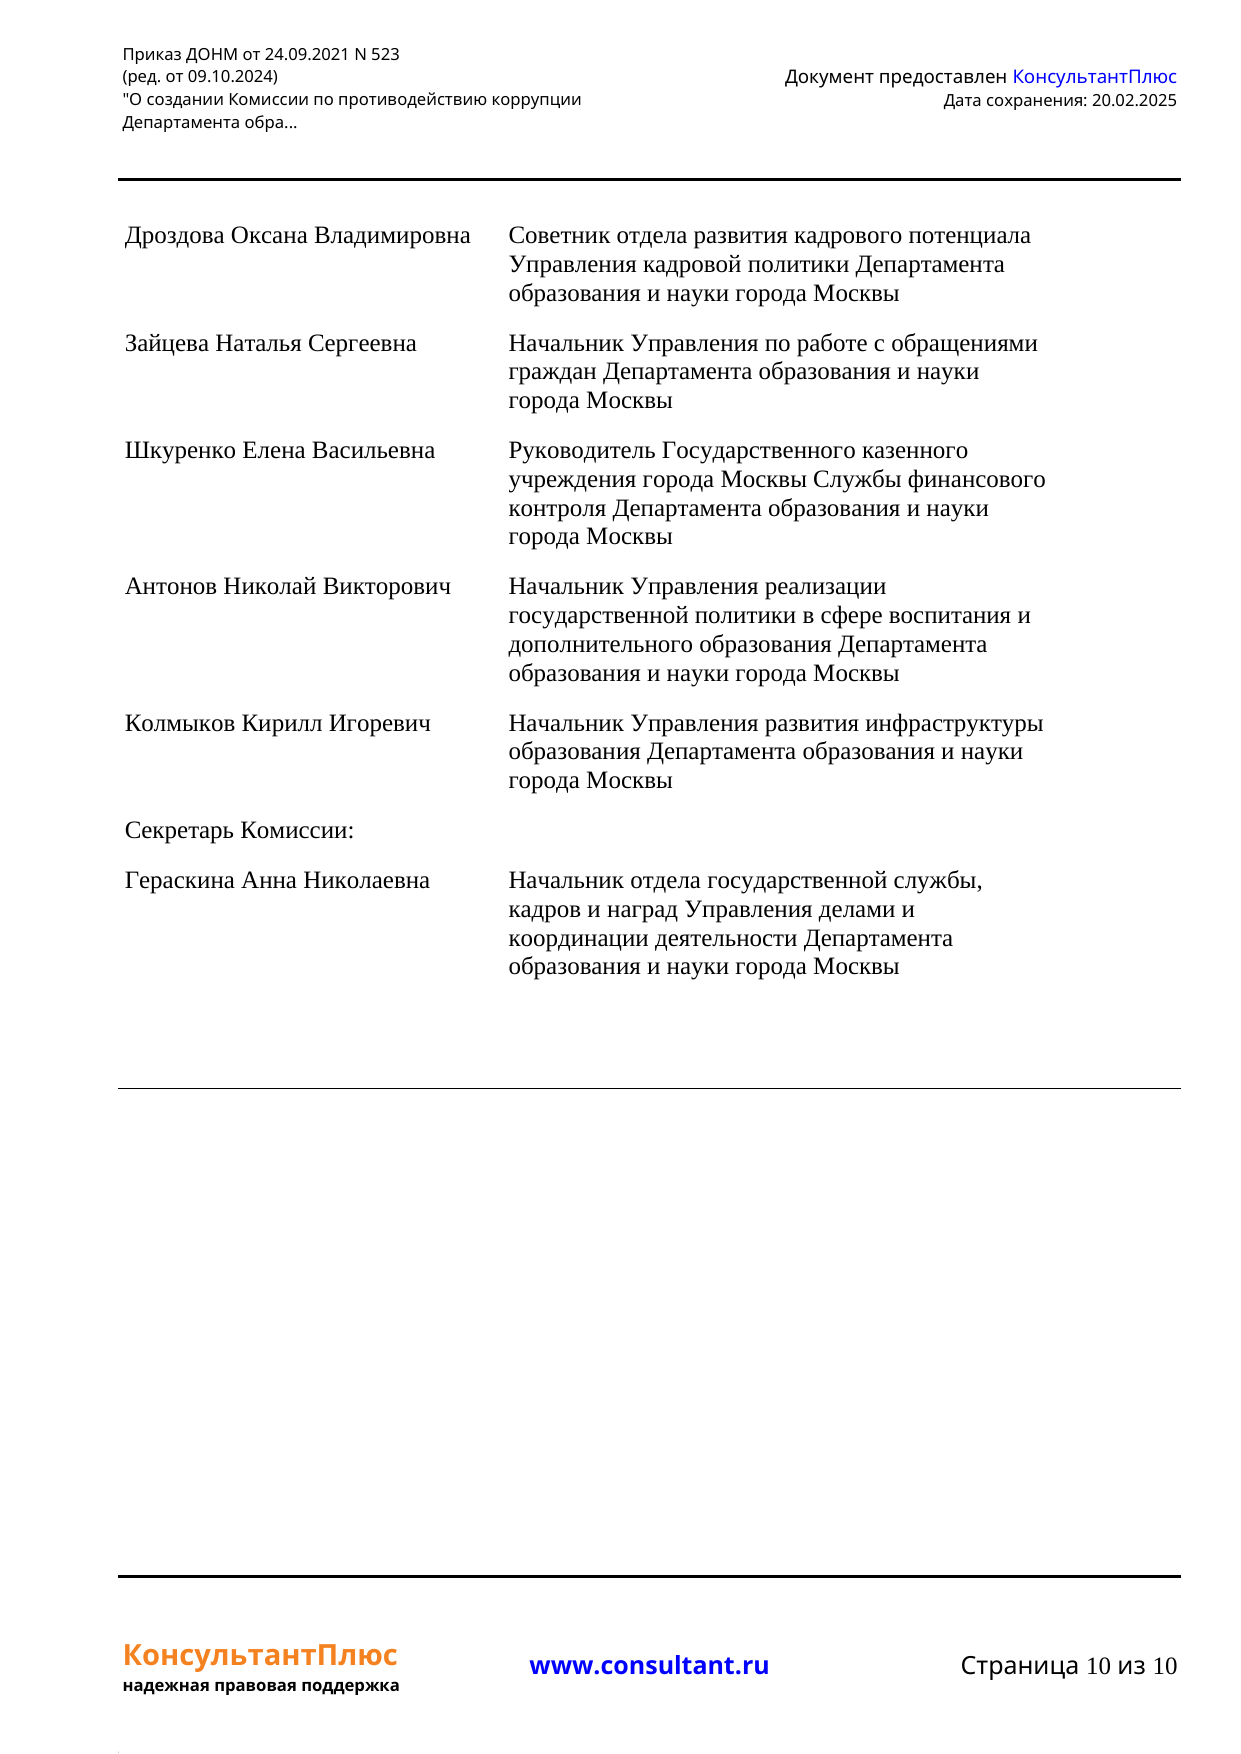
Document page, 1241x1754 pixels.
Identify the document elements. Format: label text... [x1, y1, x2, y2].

table_cell Начальник отдела государственной службы, кадров и наград Управления делами и координации деятельности Департамента образования и науки города Москвы [502, 855, 1057, 991]
table_cell Начальник Управления развития инфраструктуры образования Департамента образования и науки города Москвы [502, 697, 1057, 804]
table_cell Зайцева Наталья Сергеевна [118, 317, 502, 424]
table_cell Колмыков Кирилл Игоревич [118, 697, 502, 804]
table_cell Гераскина Анна Николаевна [118, 855, 502, 991]
table_cell Антонов Николай Викторович [118, 561, 502, 697]
table_cell Начальник Управления по работе с обращениями граждан Департамента образования и науки города Москвы [502, 317, 1057, 424]
table_cell Шкуренко Елена Васильевна [118, 425, 502, 561]
table_cell Руководитель Государственного казенного учреждения города Москвы Службы финансового контроля Департамента образования и науки города Москвы [502, 425, 1057, 561]
table_cell Советник отдела развития кадрового потенциала Управления кадровой политики Департамента образования и науки города Москвы [502, 210, 1057, 317]
table_cell Дроздова Оксана Владимировна [118, 210, 502, 317]
table_cell Начальник Управления реализации государственной политики в сфере воспитания и дополнительного образования Департамента образования и науки города Москвы [502, 561, 1057, 697]
table_cell Секретарь Комиссии: [118, 805, 1057, 854]
